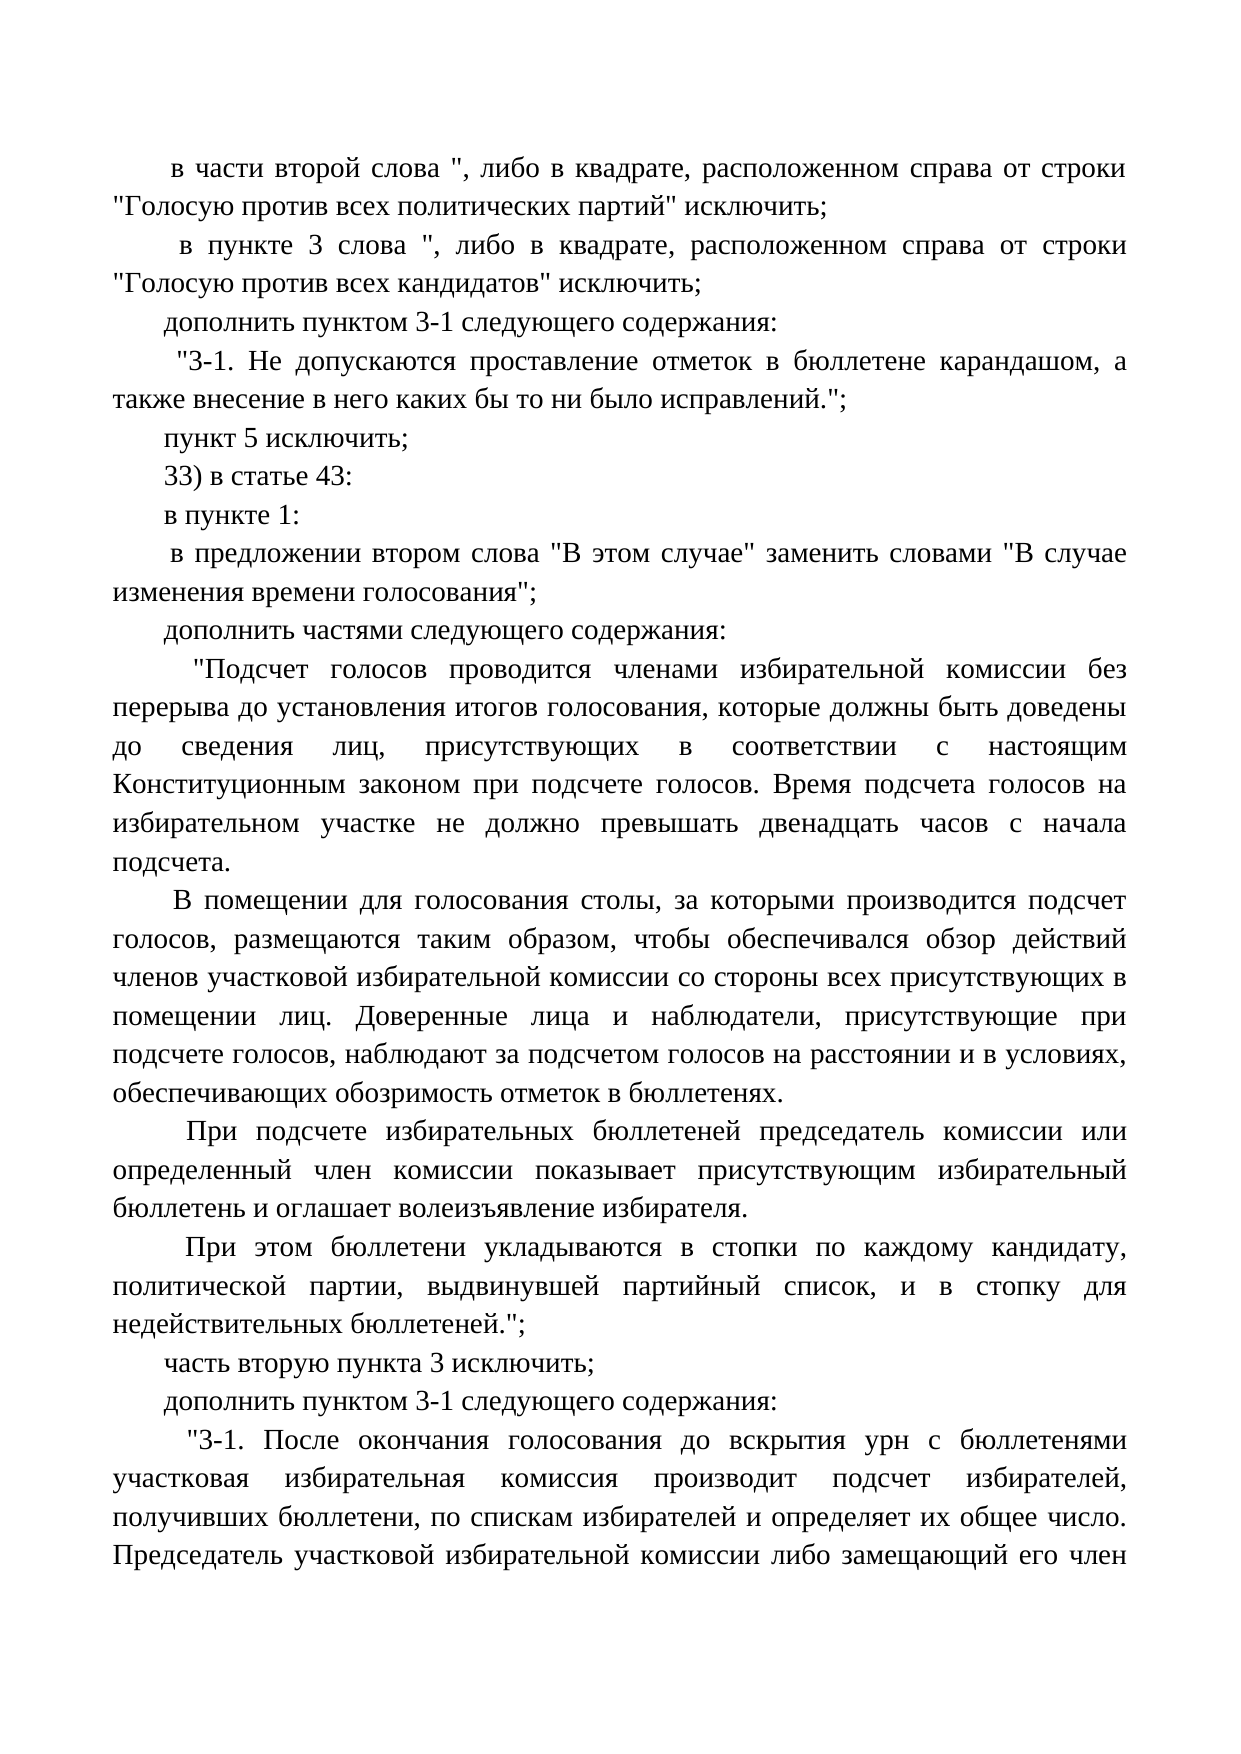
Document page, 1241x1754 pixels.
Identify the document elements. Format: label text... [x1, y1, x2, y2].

text "3-1. Не допускаются проставление отметок в бюллетене карандашом, а также внесение в него каких бы то ни было исправлений."; [112, 343, 1128, 415]
text дополнить пунктом 3-1 следующего содержания: [112, 1383, 1128, 1417]
text в предложении втором слова "В этом случае" заменить словами "В случае изменения времени голосования"; [112, 535, 1128, 607]
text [112, 1422, 1128, 1571]
text При подсчете избирательных бюллетеней председатель комиссии или определенный член комиссии показывает присутствующим избирательный бюллетень и оглашает волеизъявление избирателя. [112, 1113, 1128, 1224]
text В помещении для голосования столы, за которыми производится подсчет голосов, размещаются таким образом, чтобы обеспечивался обзор действий членов участковой избирательной комиссии со стороны всех присутствующих в помещении лиц. Доверенные лица и наблюдатели, присутствующие при подсчете голосов, наблюдают за подсчетом голосов на расстоянии и в условиях, обеспечивающих обозримость отметок в бюллетенях. [112, 882, 1128, 1108]
text дополнить пунктом 3-1 следующего содержания: [112, 304, 1128, 338]
text в части второй слова ", либо в квадрате, расположенном справа от строки "Голосую против всех политических партий" исключить; [112, 150, 1128, 222]
text дополнить частями следующего содержания: [112, 612, 1128, 646]
text При этом бюллетени укладываются в стопки по каждому кандидату, политической партии, выдвинувшей партийный список, и в стопку для недействительных бюллетеней."; [112, 1229, 1128, 1340]
text в пункте 3 слова ", либо в квадрате, расположенном справа от строки "Голосую против всех кандидатов" исключить; [112, 227, 1128, 299]
text 33) в статье 43: [112, 458, 1128, 492]
text пункт 5 исключить; [112, 420, 1128, 453]
text в пункте 1: [112, 497, 1128, 530]
text часть вторую пункта 3 исключить; [112, 1345, 1128, 1378]
text "Подсчет голосов проводится членами избирательной комиссии без перерыва до установления итогов голосования, которые должны быть доведены до сведения лиц, присутствующих в соответствии с настоящим Конституционным законом при подсчете голосов. Время подсчета голосов на избирательном участке не должно превышать двенадцать часов с начала подсчета. [112, 651, 1128, 877]
